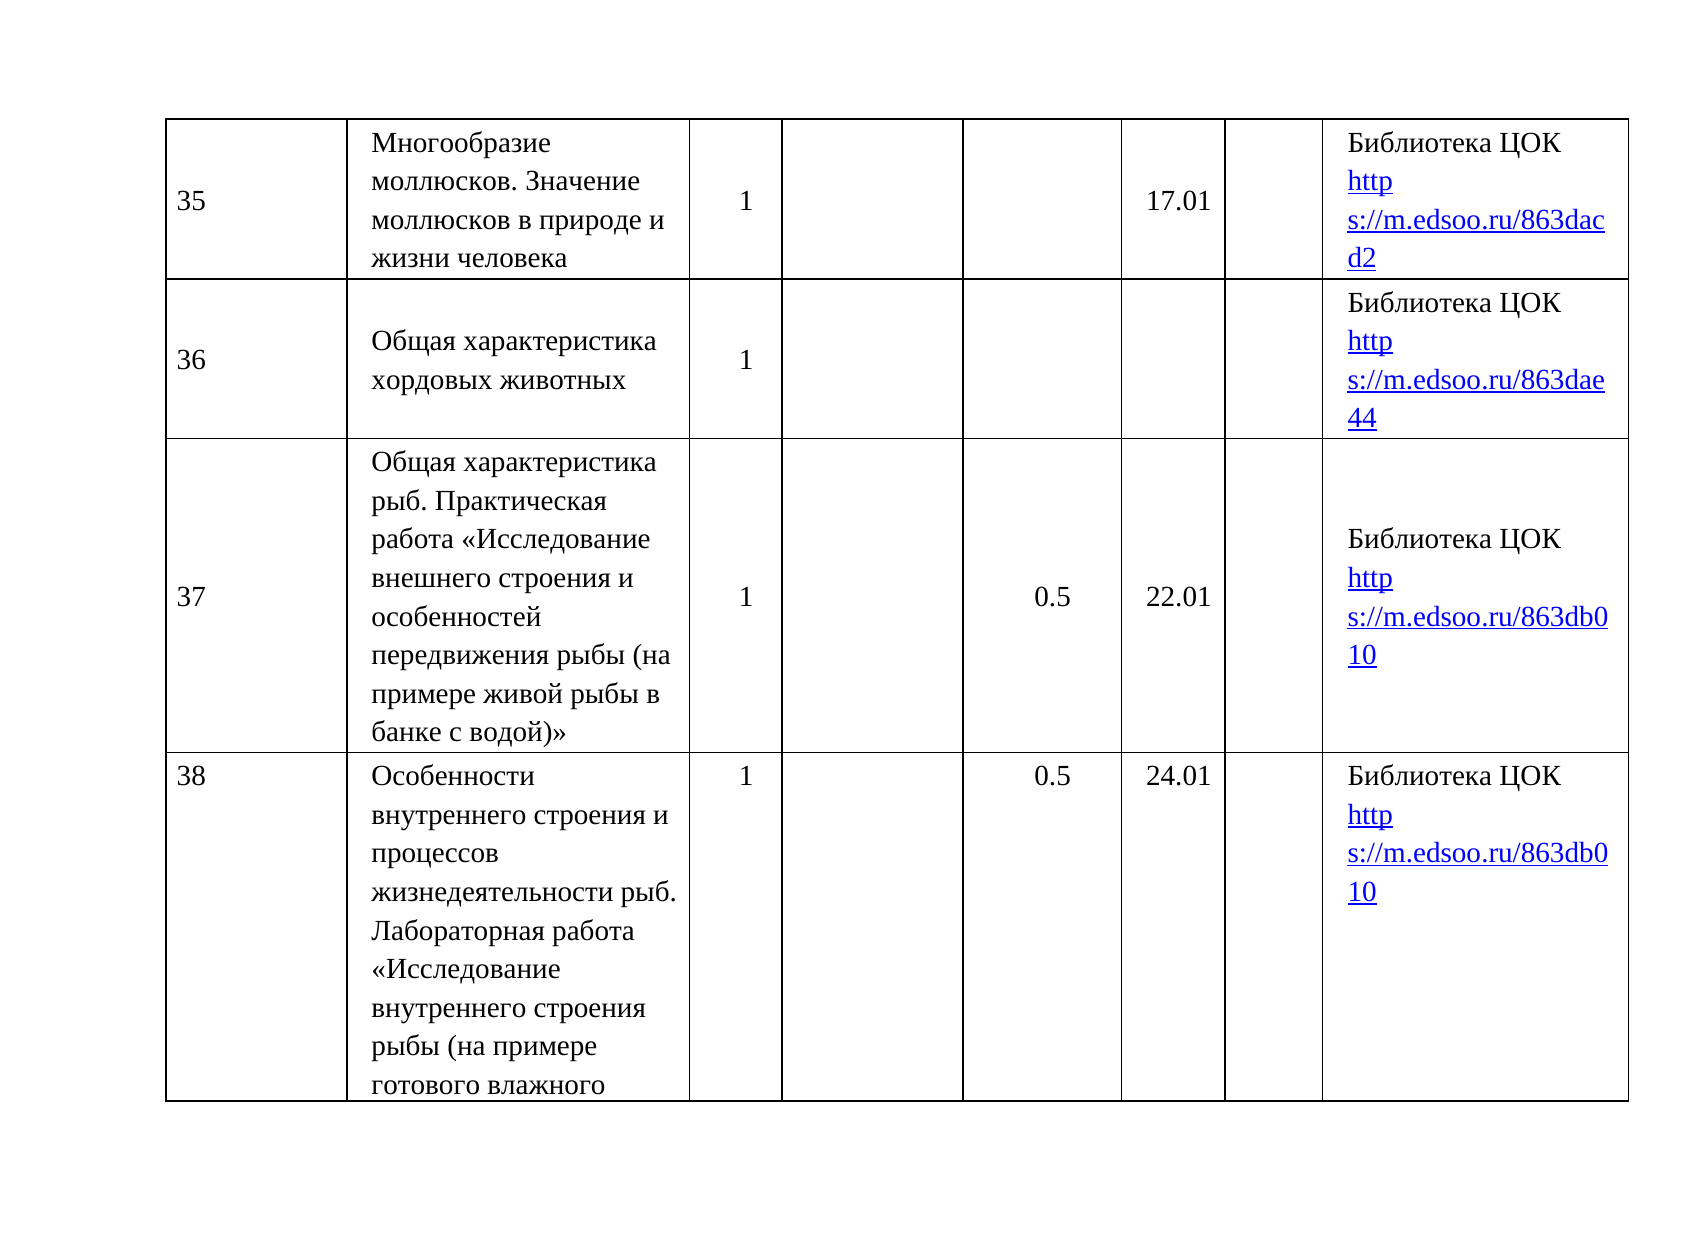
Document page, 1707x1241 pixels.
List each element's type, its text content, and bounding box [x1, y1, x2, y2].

table_cell 35 [167, 120, 346, 278]
table_cell 37 [167, 439, 346, 752]
table_cell Библиотека ЦОК https://m.edsoo.ru/863dae44 [1323, 280, 1628, 438]
table_cell [1226, 120, 1322, 278]
table_cell [783, 280, 962, 438]
table_cell Многообразие моллюсков. Значение моллюсков в природе и жизни человека [348, 120, 689, 278]
table_cell [783, 753, 962, 1100]
table_cell 1 [690, 120, 781, 278]
table_cell 24.01 [1122, 753, 1224, 1100]
table_cell Общая характеристика рыб. Практическая работа «Исследование внешнего строения и особенностей передвижения рыбы (на примере живой рыбы в банке с водой)» [348, 439, 689, 752]
table_cell 1 [690, 280, 781, 438]
table_cell Общая характеристика хордовых животных [348, 280, 689, 438]
table_cell [1226, 280, 1322, 438]
table_cell [783, 439, 962, 752]
table_cell Библиотека ЦОК https://m.edsoo.ru/863dacd2 [1323, 120, 1628, 278]
table_cell 17.01 [1122, 120, 1224, 278]
table_cell 22.01 [1122, 439, 1224, 752]
table_cell 0.5 [964, 753, 1121, 1100]
table_cell 38 [167, 753, 346, 1100]
table_cell [1122, 280, 1224, 438]
table_cell [964, 120, 1121, 278]
table_cell [964, 280, 1121, 438]
table_cell [1226, 439, 1322, 752]
table_cell [1226, 753, 1322, 1100]
table_cell 0.5 [964, 439, 1121, 752]
table_cell 1 [690, 439, 781, 752]
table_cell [1323, 753, 1628, 1100]
table_cell Библиотека ЦОК https://m.edsoo.ru/863db010 [1323, 439, 1628, 752]
table_cell 36 [167, 280, 346, 438]
table_cell [783, 120, 962, 278]
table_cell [348, 753, 689, 1100]
table_cell 1 [690, 753, 781, 1100]
